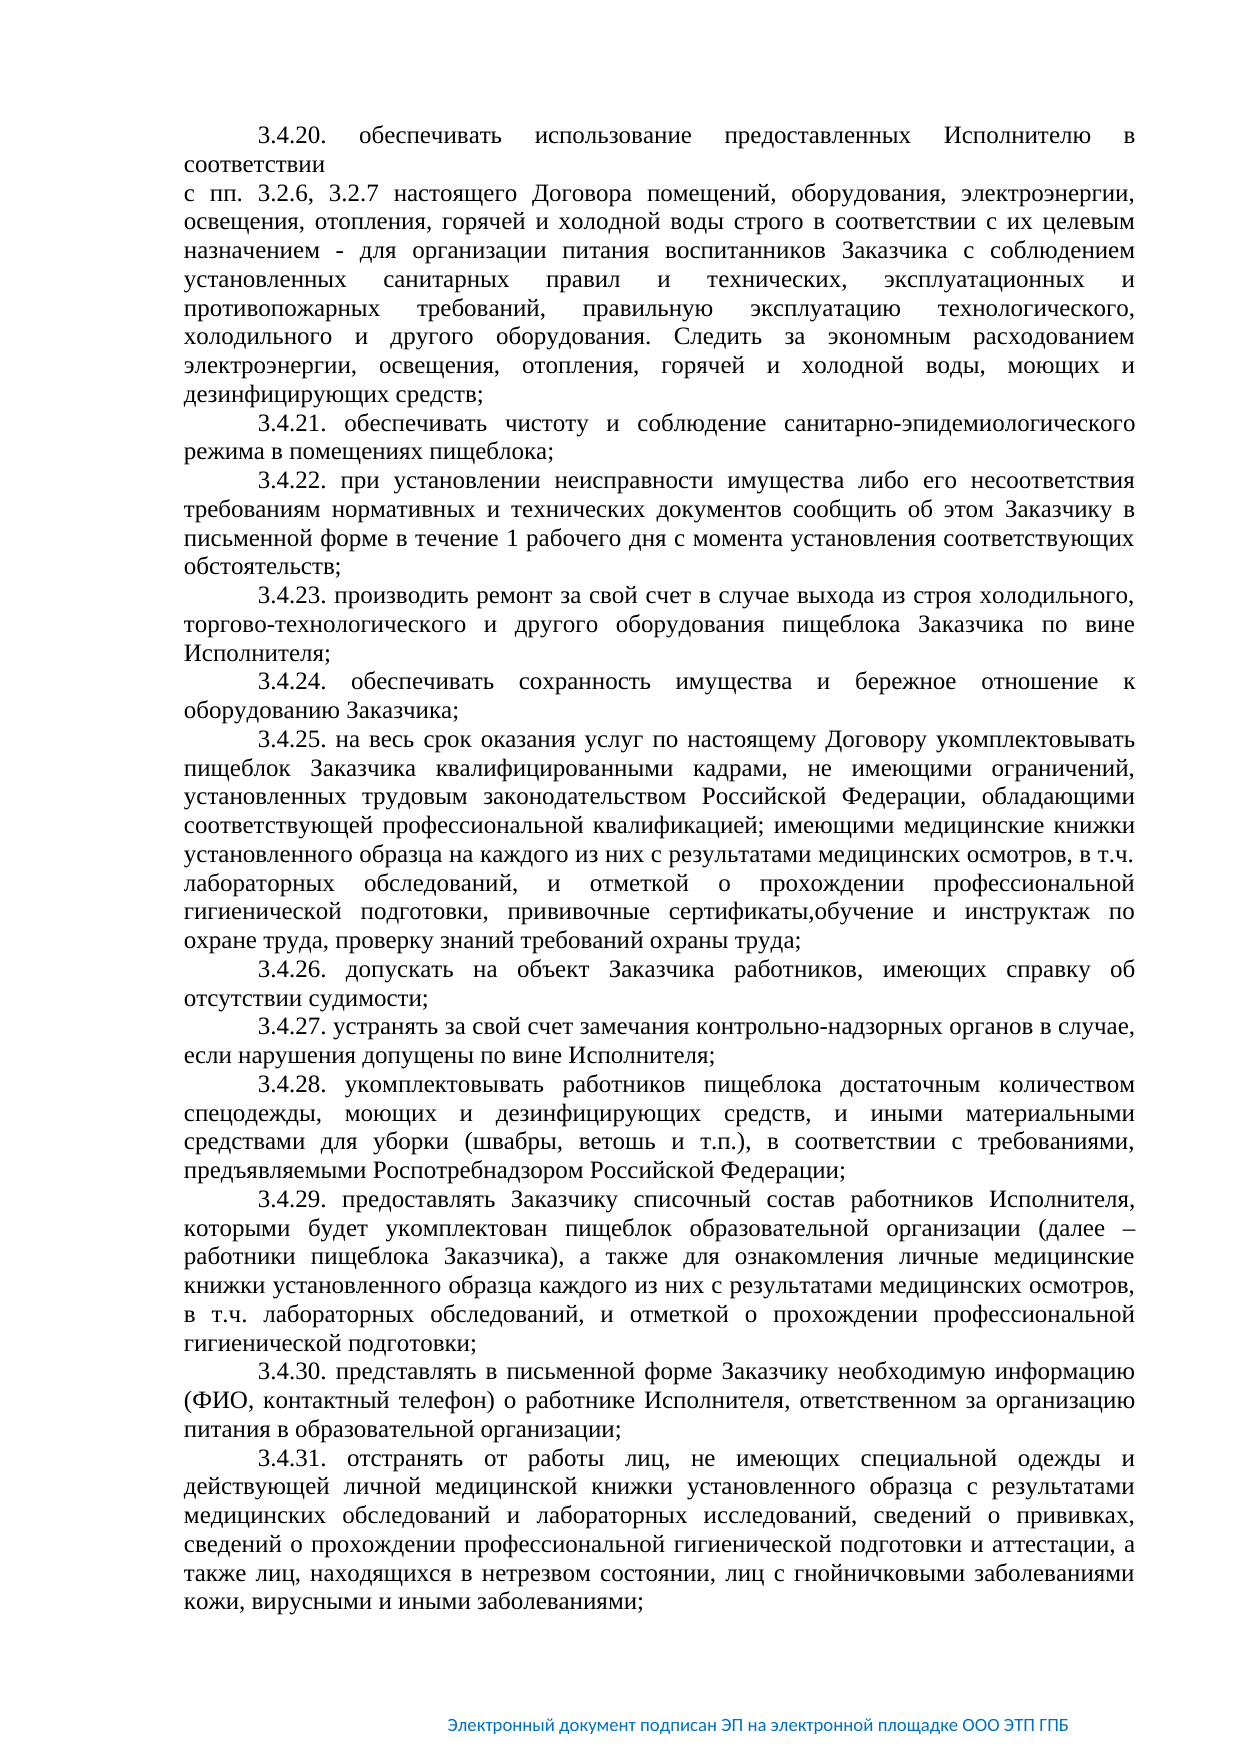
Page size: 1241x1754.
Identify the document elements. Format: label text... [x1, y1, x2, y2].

text 3.4.24. обеспечивать сохранность имущества и бережное отношение к оборудованию Заказчика; [184, 666, 1136, 724]
text 3.4.25. на весь срок оказания услуг по настоящему Договору укомплектовывать пищеблок Заказчика квалифицированными кадрами, не имеющими ограничений, установленных трудовым законодательством Российской Федерации, обладающими соответствующей профессиональной квалификацией; имеющими медицинские книжки установленного образца на каждого из них с результатами медицинских осмотров, в т.ч. лабораторных обследований, и отметкой о прохождении профессиональной гигиенической подготовки, прививочные сертификаты,обучение и инструктаж по охране труда, проверку знаний требований охраны труда; [184, 724, 1136, 954]
text 3.4.20. обеспечивать использование предоставленных Исполнителю в соответствии с пп. 3.2.6, 3.2.7 настоящего Договора помещений, оборудования, электроэнергии, освещения, отопления, горячей и холодной воды строго в соответствии с их целевым назначением - для организации питания воспитанников Заказчика с соблюдением установленных санитарных правил и технических, эксплуатационных и противопожарных требований, правильную эксплуатацию технологического, холодильного и другого оборудования. Следить за экономным расходованием электроэнергии, освещения, отопления, горячей и холодной воды, моющих и дезинфицирующих средств; [184, 120, 1136, 408]
text 3.4.30. представлять в письменной форме Заказчику необходимую информацию (ФИО, контактный телефон) о работнике Исполнителя, ответственном за организацию питания в образовательной организации; [184, 1356, 1136, 1443]
text 3.4.31. отстранять от работы лиц, не имеющих специальной одежды и действующей личной медицинской книжки установленного образца с результатами медицинских обследований и лабораторных исследований, сведений о прививках, сведений о прохождении профессиональной гигиенической подготовки и аттестации, а также лиц, находящихся в нетрезвом состоянии, лиц с гнойничковыми заболеваниями кожи, вирусными и иными заболеваниями; [184, 1443, 1136, 1615]
text 3.4.22. при установлении неисправности имущества либо его несоответствия требованиям нормативных и технических документов сообщить об этом Заказчику в письменной форме в течение 1 рабочего дня с момента установления соответствующих обстоятельств; [184, 465, 1136, 580]
text 3.4.29. предоставлять Заказчику списочный состав работников Исполнителя, которыми будет укомплектован пищеблок образовательной организации (далее – работники пищеблока Заказчика), а также для ознакомления личные медицинские книжки установленного образца каждого из них с результатами медицинских осмотров, в т.ч. лабораторных обследований, и отметкой о прохождении профессиональной гигиенической подготовки; [184, 1184, 1136, 1356]
text 3.4.26. допускать на объект Заказчика работников, имеющих справку об отсутствии судимости; [184, 954, 1136, 1011]
text 3.4.21. обеспечивать чистоту и соблюдение санитарно-эпидемиологического режима в помещениях пищеблока; [184, 408, 1136, 465]
text 3.4.28. укомплектовывать работников пищеблока достаточным количеством спецодежды, моющих и дезинфицирующих средств, и иными материальными средствами для уборки (швабры, ветошь и т.п.), в соответствии с требованиями, предъявляемыми Роспотребнадзором Российской Федерации; [184, 1069, 1136, 1184]
text 3.4.27. устранять за свой счет замечания контрольно-надзорных органов в случае, если нарушения допущены по вине Исполнителя; [184, 1011, 1136, 1069]
text 3.4.23. производить ремонт за свой счет в случае выхода из строя холодильного, торгово-технологического и другого оборудования пищеблока Заказчика по вине Исполнителя; [184, 580, 1136, 666]
